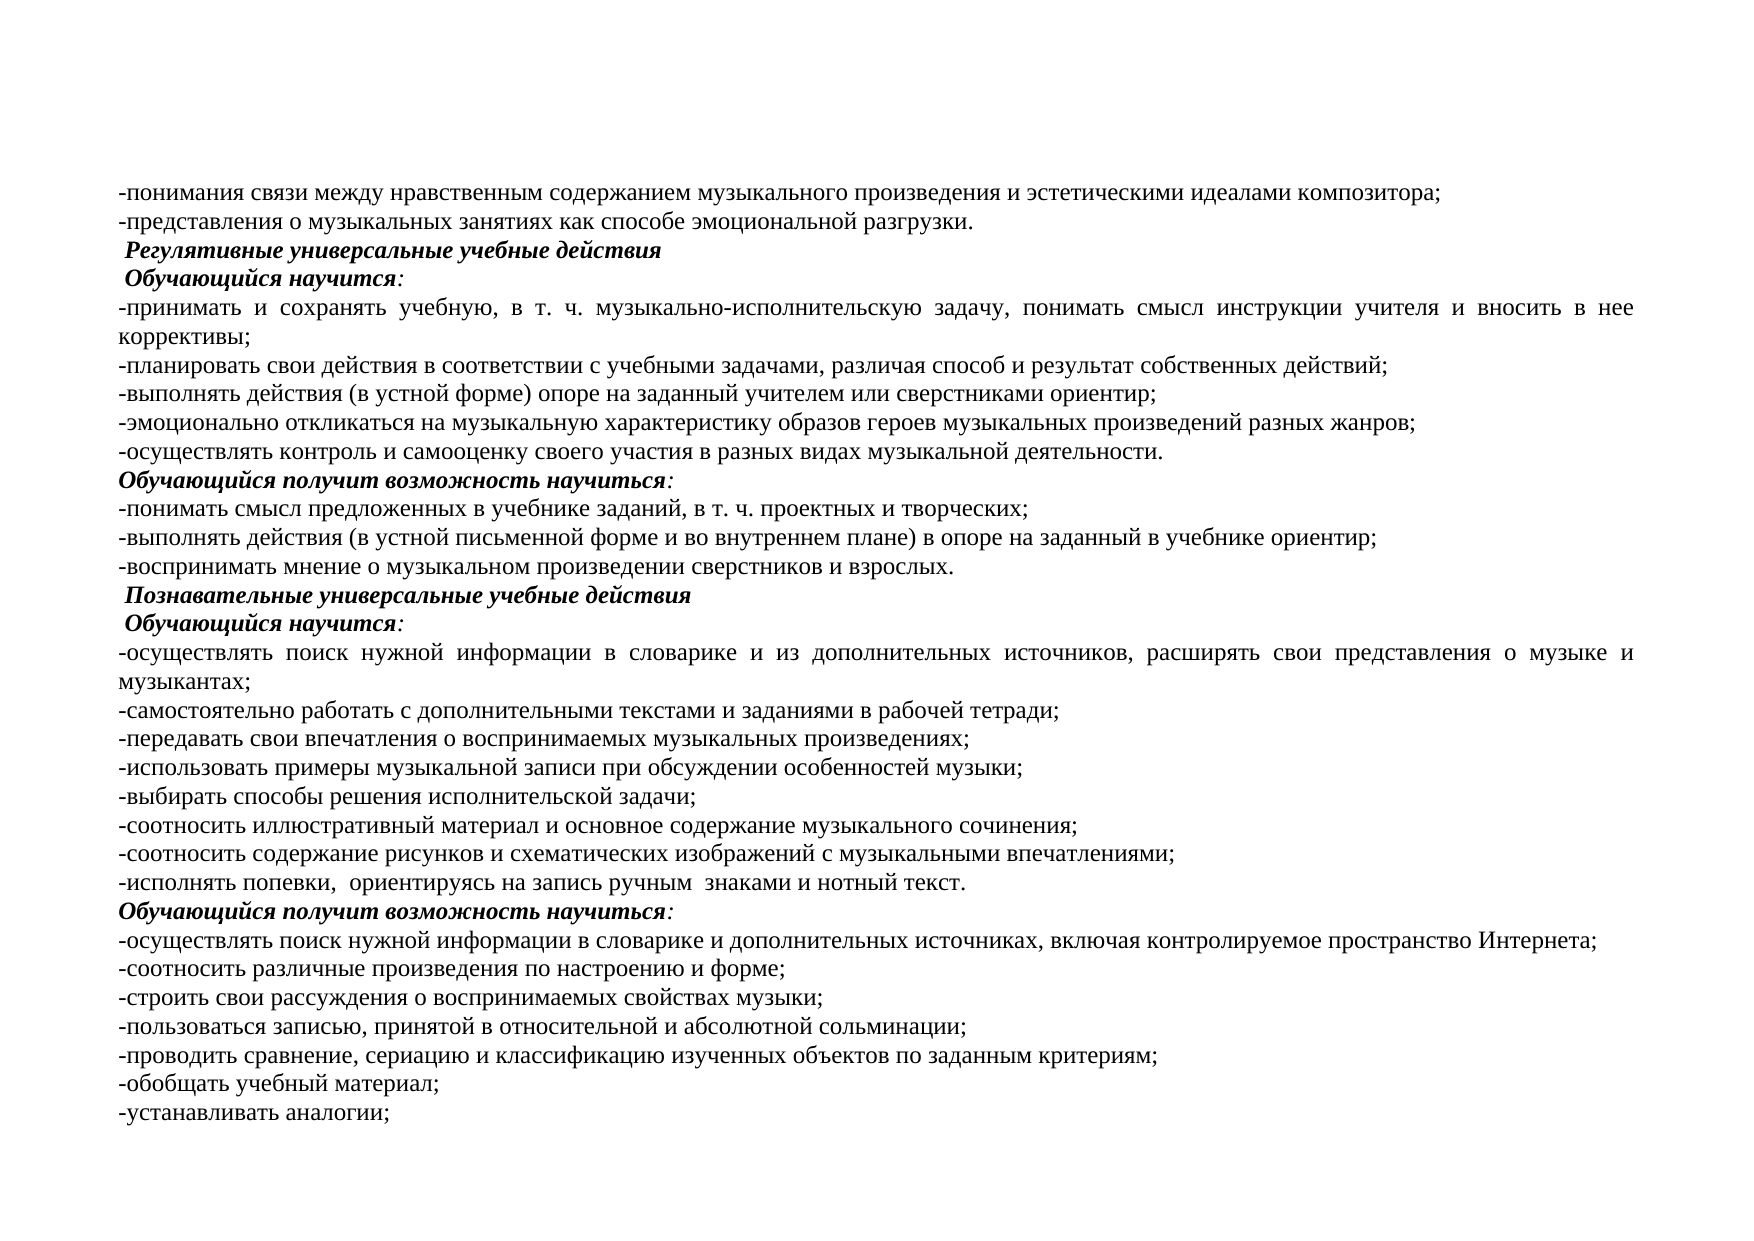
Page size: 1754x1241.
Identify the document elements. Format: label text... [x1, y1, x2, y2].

text -обобщать учебный материал; [118, 1068, 1636, 1097]
text -осуществлять контроль и самооценку своего участия в разных видах музыкальной деятельности. [118, 436, 1636, 465]
text -самостоятельно работать с дополнительными текстами и заданиями в рабочей тетради; [118, 695, 1636, 723]
text -передавать свои впечатления о воспринимаемых музыкальных произведениях; [118, 723, 1636, 752]
text Обучающийся получит возможность научиться: [118, 465, 1636, 493]
text -принимать и сохранять учебную, в т. ч. музыкально-исполнительскую задачу, понимать смысл инструкции учителя и вносить в нее коррективы; [118, 292, 1636, 350]
text -осуществлять поиск нужной информации в словарике и из дополнительных источников, расширять свои представления о музыке и музыкантах; [118, 637, 1636, 695]
text Обучающийся научится: [118, 263, 1636, 292]
text -проводить сравнение, сериацию и классификацию изученных объектов по заданным критериям; [118, 1040, 1636, 1068]
text -понимания связи между нравственным содержанием музыкального произведения и эстетическими идеалами композитора; [118, 177, 1636, 206]
text Обучающийся научится: [118, 608, 1636, 637]
text -планировать свои действия в соответствии с учебными задачами, различая способ и результат собственных действий; [118, 350, 1636, 378]
text -понимать смысл предложенных в учебнике заданий, в т. ч. проектных и творческих; [118, 493, 1636, 522]
text -эмоционально откликаться на музыкальную характеристику образов героев музыкальных произведений разных жанров; [118, 407, 1636, 436]
text -соотносить различные произведения по настроению и форме; [118, 953, 1636, 982]
text -выполнять действия (в устной письменной форме и во внутреннем плане) в опоре на заданный в учебнике ориентир; [118, 522, 1636, 551]
text -представления о музыкальных занятиях как способе эмоциональной разгрузки. [118, 206, 1636, 235]
text -пользоваться записью, принятой в относительной и абсолютной сольминации; [118, 1011, 1636, 1040]
text Обучающийся получит возможность научиться: [118, 896, 1636, 925]
text Познавательные универсальные учебные действия [118, 580, 1636, 608]
text -строить свои рассуждения о воспринимаемых свойствах музыки; [118, 982, 1636, 1011]
text -соотносить иллюстративный материал и основное содержание музыкального сочинения; [118, 810, 1636, 838]
text -осуществлять поиск нужной информации в словарике и дополнительных источниках, включая контролируемое пространство Интернета; [118, 925, 1636, 953]
text -использовать примеры музыкальной записи при обсуждении особенностей музыки; [118, 752, 1636, 781]
text -выполнять действия (в устной форме) опоре на заданный учителем или сверстниками ориентир; [118, 378, 1636, 407]
text -соотносить содержание рисунков и схематических изображений с музыкальными впечатлениями; [118, 838, 1636, 867]
text -устанавливать аналогии; [118, 1097, 1636, 1126]
text -исполнять попевки, ориентируясь на запись ручным знаками и нотный текст. [118, 867, 1636, 896]
text -выбирать способы решения исполнительской задачи; [118, 781, 1636, 810]
text -воспринимать мнение о музыкальном произведении сверстников и взрослых. [118, 551, 1636, 580]
text Регулятивные универсальные учебные действия [118, 235, 1636, 263]
